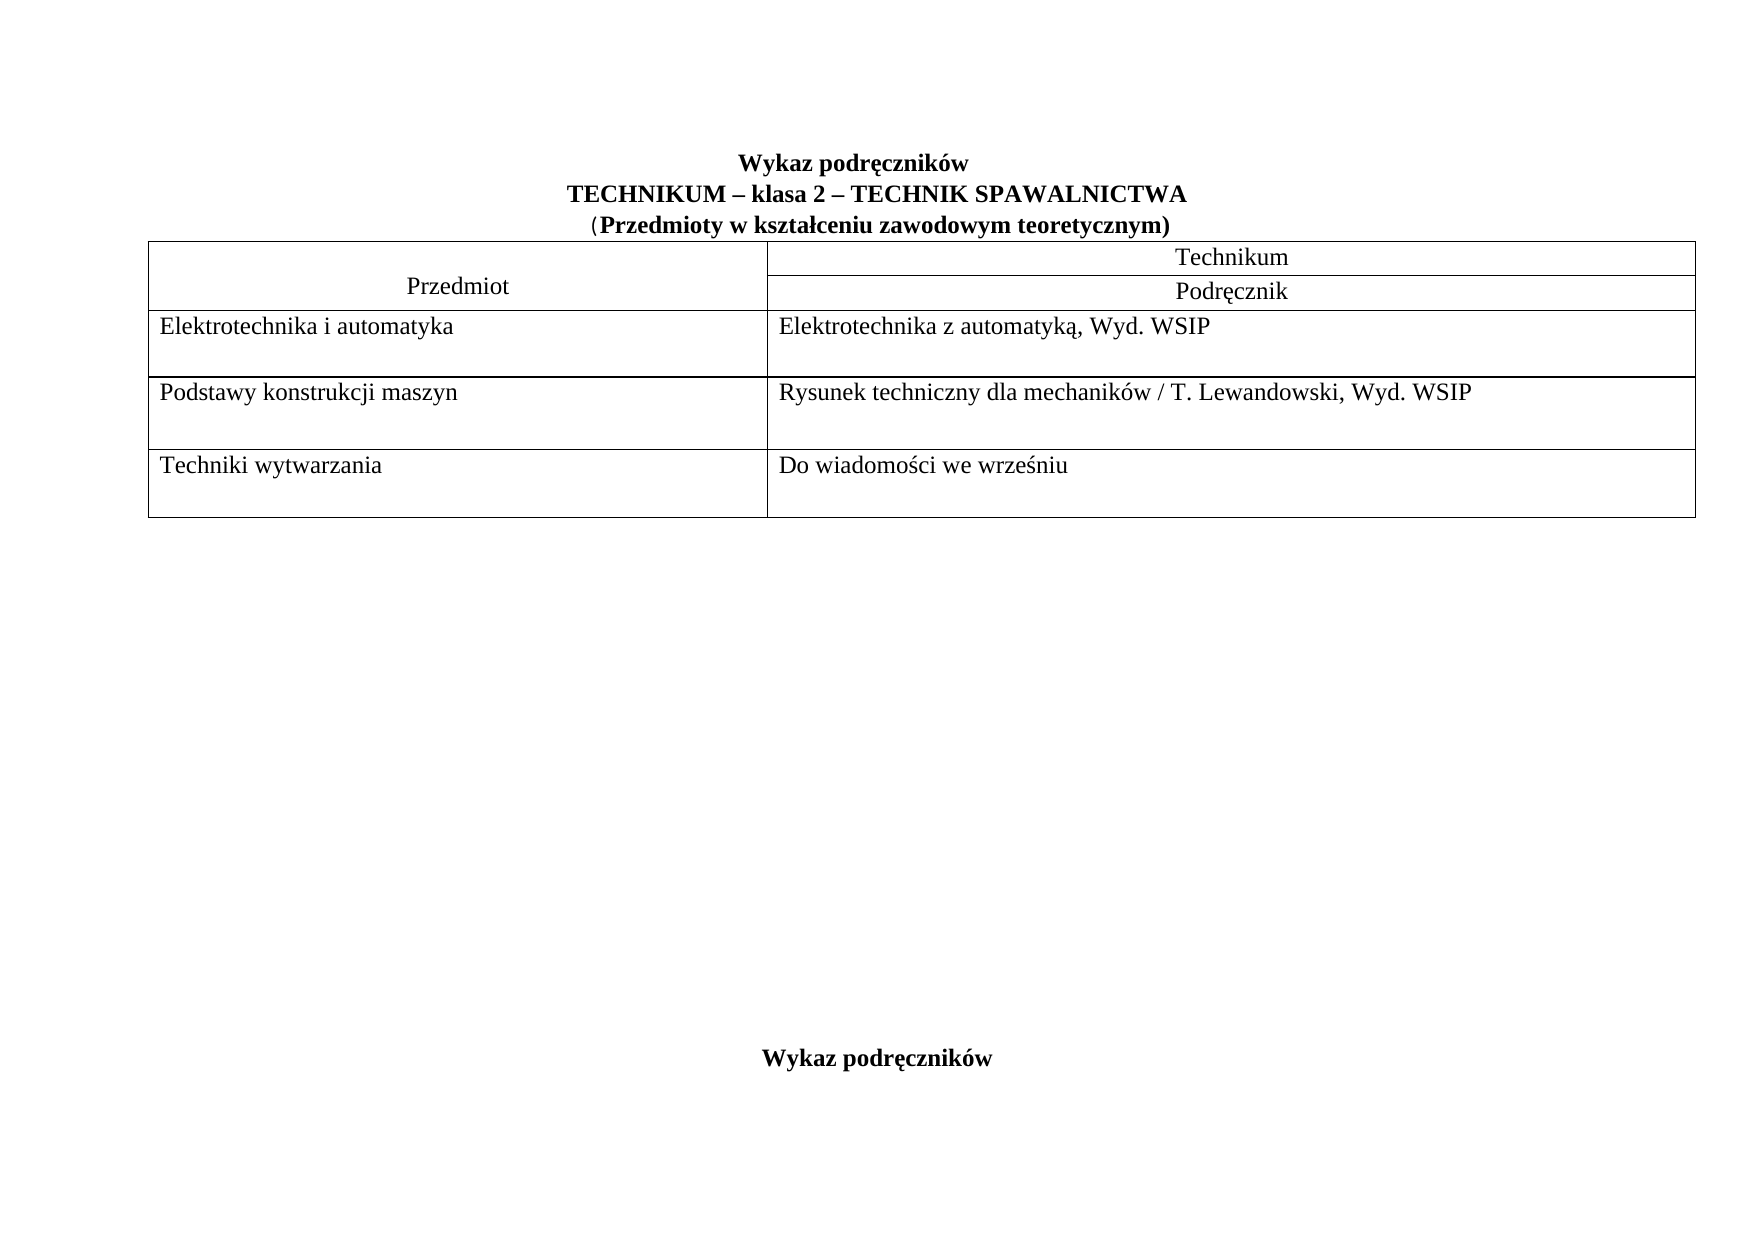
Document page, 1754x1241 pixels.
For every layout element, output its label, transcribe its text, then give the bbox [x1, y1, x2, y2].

table_cell Rysunek techniczny dla mechaników / T. Lewandowski, Wyd. WSIP [768, 378, 1695, 449]
text Wykaz podręczników [148, 1043, 1606, 1071]
table_cell Techniki wytwarzania [149, 450, 767, 517]
table_header Przedmiot [149, 242, 767, 310]
text TECHNIKUM – klasa 2 – TECHNIK SPAWALNICTWA [148, 179, 1606, 207]
text (Przedmioty w kształceniu zawodowym teoretycznym) [148, 210, 1606, 239]
table_cell Podręcznik [768, 276, 1695, 310]
table_cell Elektrotechnika i automatyka [149, 311, 767, 376]
text Wykaz podręczników [664, 148, 1606, 176]
table_cell Elektrotechnika z automatyką, Wyd. WSIP [768, 311, 1695, 376]
table_cell Do wiadomości we wrześniu [768, 450, 1695, 517]
table_cell Podstawy konstrukcji maszyn [149, 378, 767, 449]
table_header Technikum [768, 242, 1695, 275]
